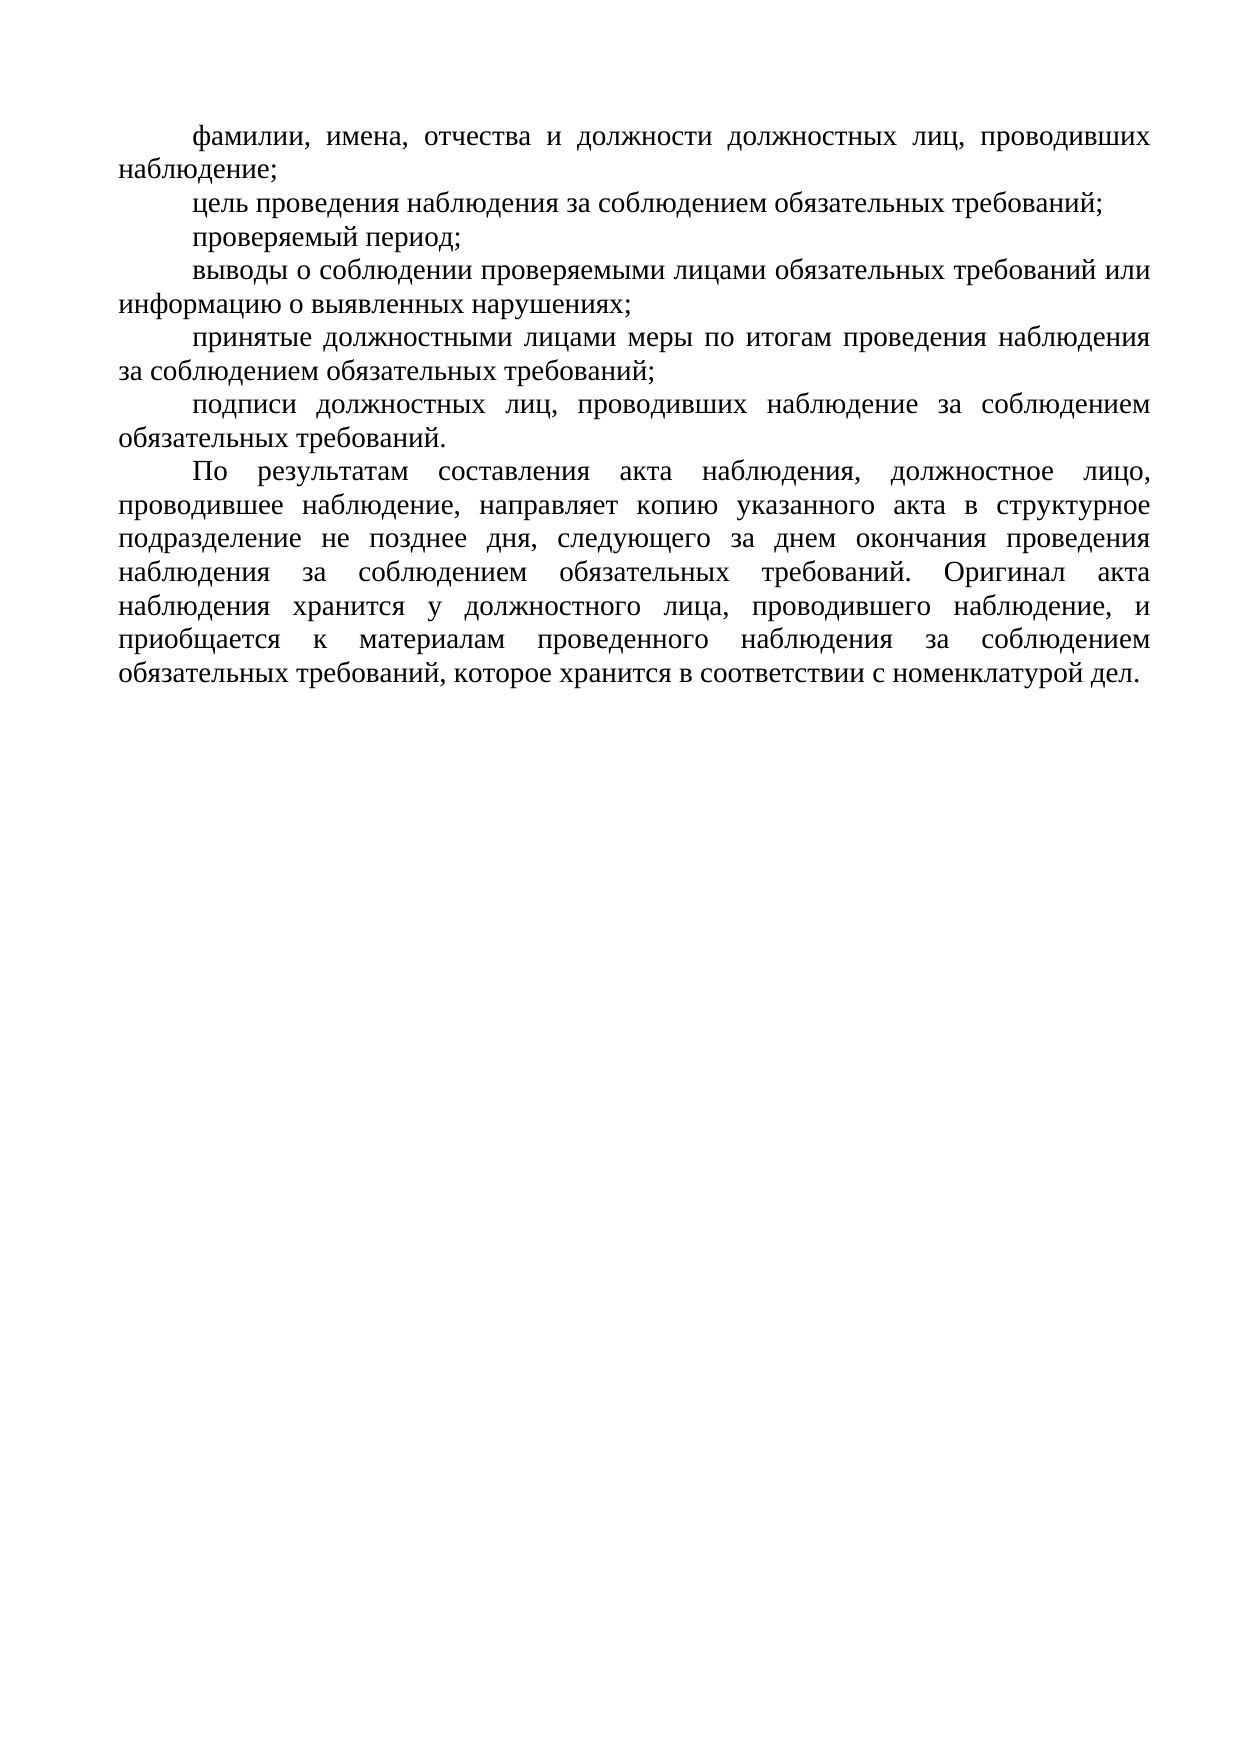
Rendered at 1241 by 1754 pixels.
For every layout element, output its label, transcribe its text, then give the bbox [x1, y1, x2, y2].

text фамилии, имена, отчества и должности должностных лиц, проводивших наблюдение; [118, 118, 1152, 185]
text проверяемый период; [118, 219, 1152, 252]
text подписи должностных лиц, проводивших наблюдение за соблюдением обязательных требований. [118, 386, 1152, 453]
text принятые должностными лицами меры по итогам проведения наблюдения за соблюдением обязательных требований; [118, 319, 1152, 386]
text цель проведения наблюдения за соблюдением обязательных требований; [118, 185, 1152, 219]
text выводы о соблюдении проверяемыми лицами обязательных требований или информацию о выявленных нарушениях; [118, 252, 1152, 319]
text По результатам составления акта наблюдения, должностное лицо, проводившее наблюдение, направляет копию указанного акта в структурное подразделение не позднее дня, следующего за днем окончания проведения наблюдения за соблюдением обязательных требований. Оригинал акта наблюдения хранится у должностного лица, проводившего наблюдение, и приобщается к материалам проведенного наблюдения за соблюдением обязательных требований, которое хранится в соответствии с номенклатурой дел. [118, 453, 1152, 688]
